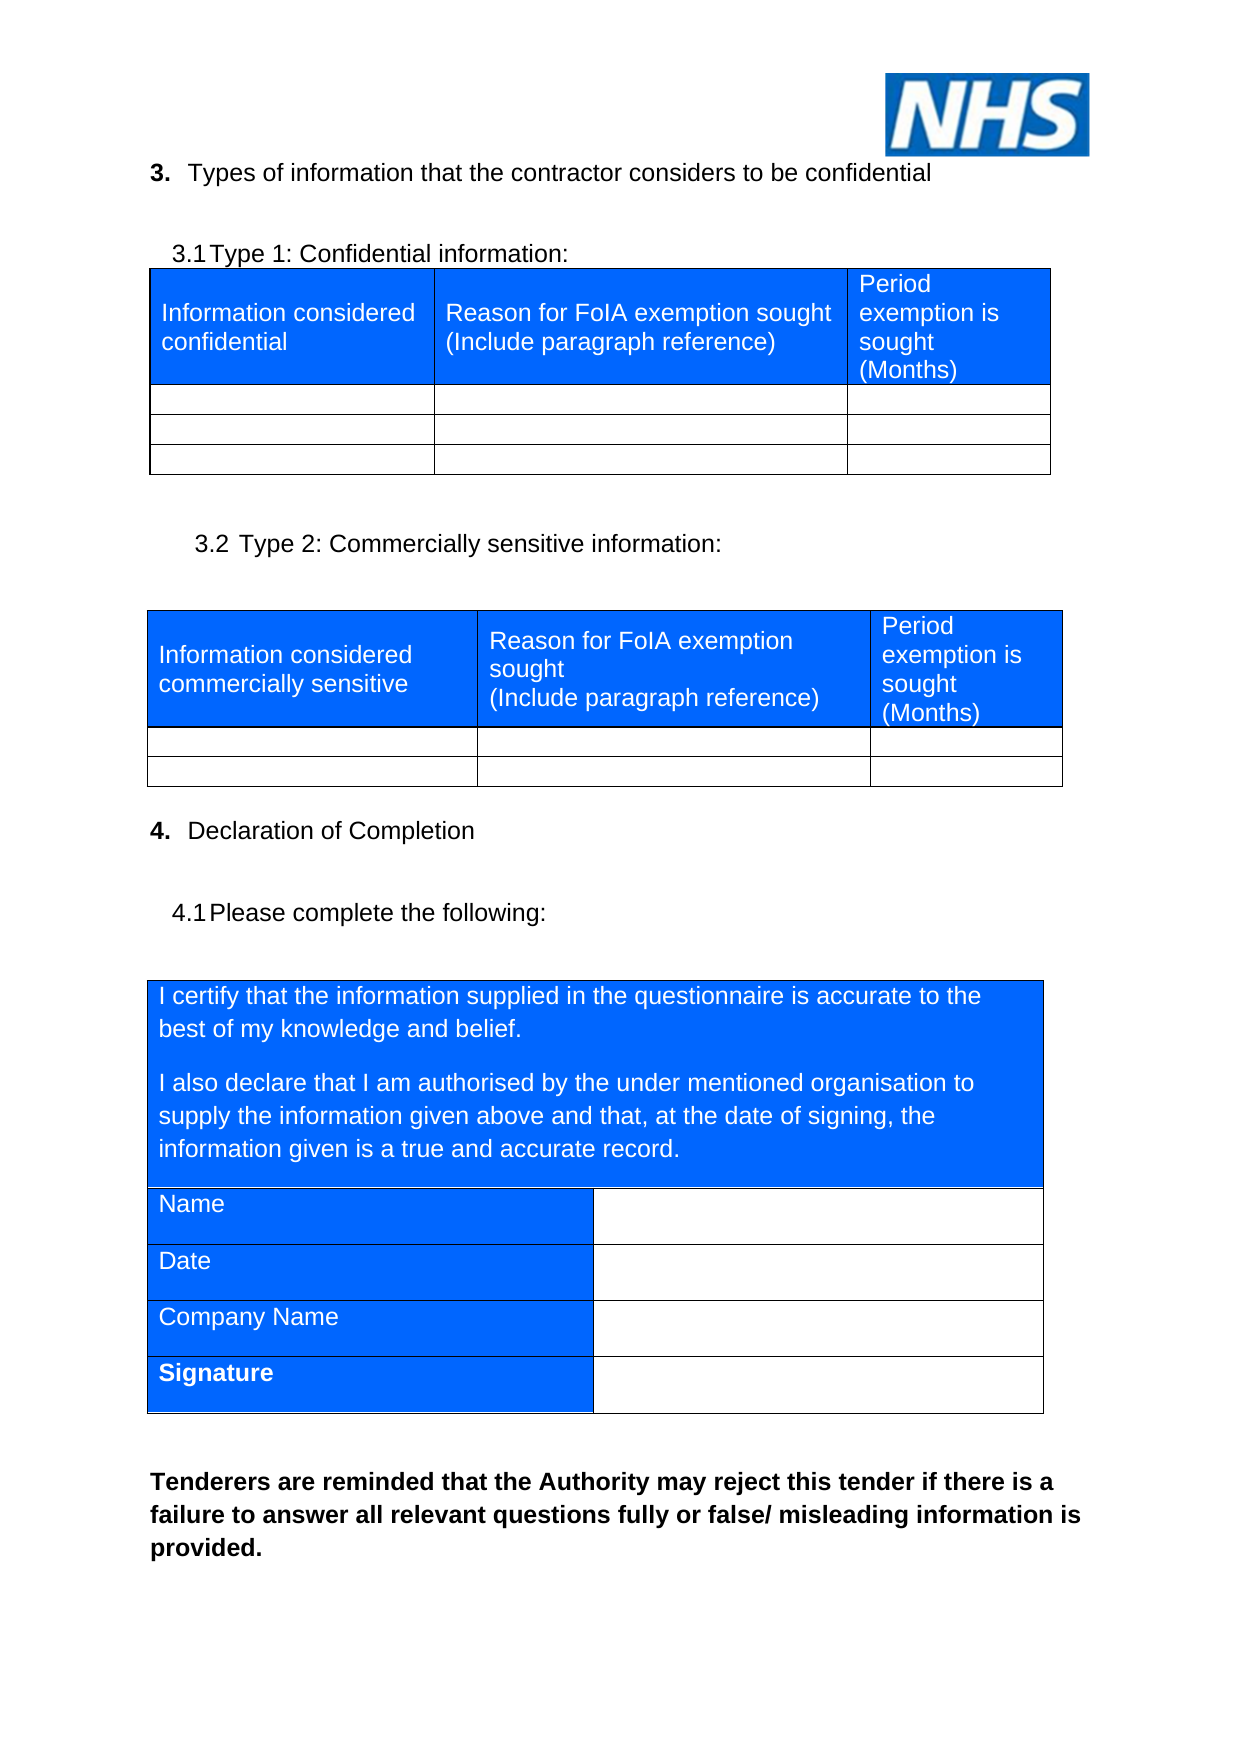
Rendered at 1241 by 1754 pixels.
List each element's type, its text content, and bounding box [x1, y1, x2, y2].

table_cell [594, 1189, 1043, 1244]
table_cell [848, 415, 1050, 444]
text Tenderers are reminded that the Authority may reject this tender if there is a failure to answer all relevant questions fully or false/ misleading information is provided. [150, 1467, 1090, 1562]
table_header Period exemption is sought (Months) [848, 269, 1050, 384]
table_cell [148, 728, 477, 756]
table_header Reason for FoIA exemption sought (Include paragraph reference) [435, 269, 847, 384]
table_cell Date [148, 1245, 593, 1300]
table_cell [478, 728, 870, 756]
table_cell [435, 385, 847, 414]
table_cell [435, 445, 847, 474]
table_cell [594, 1301, 1043, 1356]
subtitle Type 2: Commercially sensitive information: [194, 528, 1090, 557]
subtitle Types of information that the contractor considers to be confidential [150, 158, 1090, 186]
table_cell [151, 415, 434, 444]
table_cell [435, 415, 847, 444]
table_cell [148, 757, 477, 786]
subtitle Please complete the following: [172, 898, 1090, 927]
table_cell [594, 1357, 1043, 1412]
table_header I certify that the information supplied in the questionnaire is accurate to the best of my knowledge and belief. I also declare that I am authorised by the under mentioned organisation to supply the information given above and that, at the date of signing, the information given is a true and accurate record. [148, 981, 1043, 1187]
table_cell [151, 445, 434, 474]
table_cell Name [148, 1189, 593, 1244]
table_cell [871, 757, 1062, 786]
subtitle Declaration of Completion [150, 816, 1090, 844]
table_cell Company Name [148, 1301, 593, 1356]
subtitle Type 1: Confidential information: [172, 239, 1090, 268]
table_cell [848, 445, 1050, 474]
table_cell Signature [148, 1357, 593, 1412]
table_cell [594, 1245, 1043, 1300]
table_header Reason for FoIA exemption sought (Include paragraph reference) [478, 611, 870, 726]
picture [885, 73, 1091, 158]
table_header Information considered commercially sensitive [148, 611, 477, 726]
table_header Information considered confidential [151, 269, 434, 384]
table_header Period exemption is sought (Months) [871, 611, 1062, 726]
table_cell [151, 385, 434, 414]
table_cell [478, 757, 870, 786]
table_cell [871, 728, 1062, 756]
table_cell [848, 385, 1050, 414]
